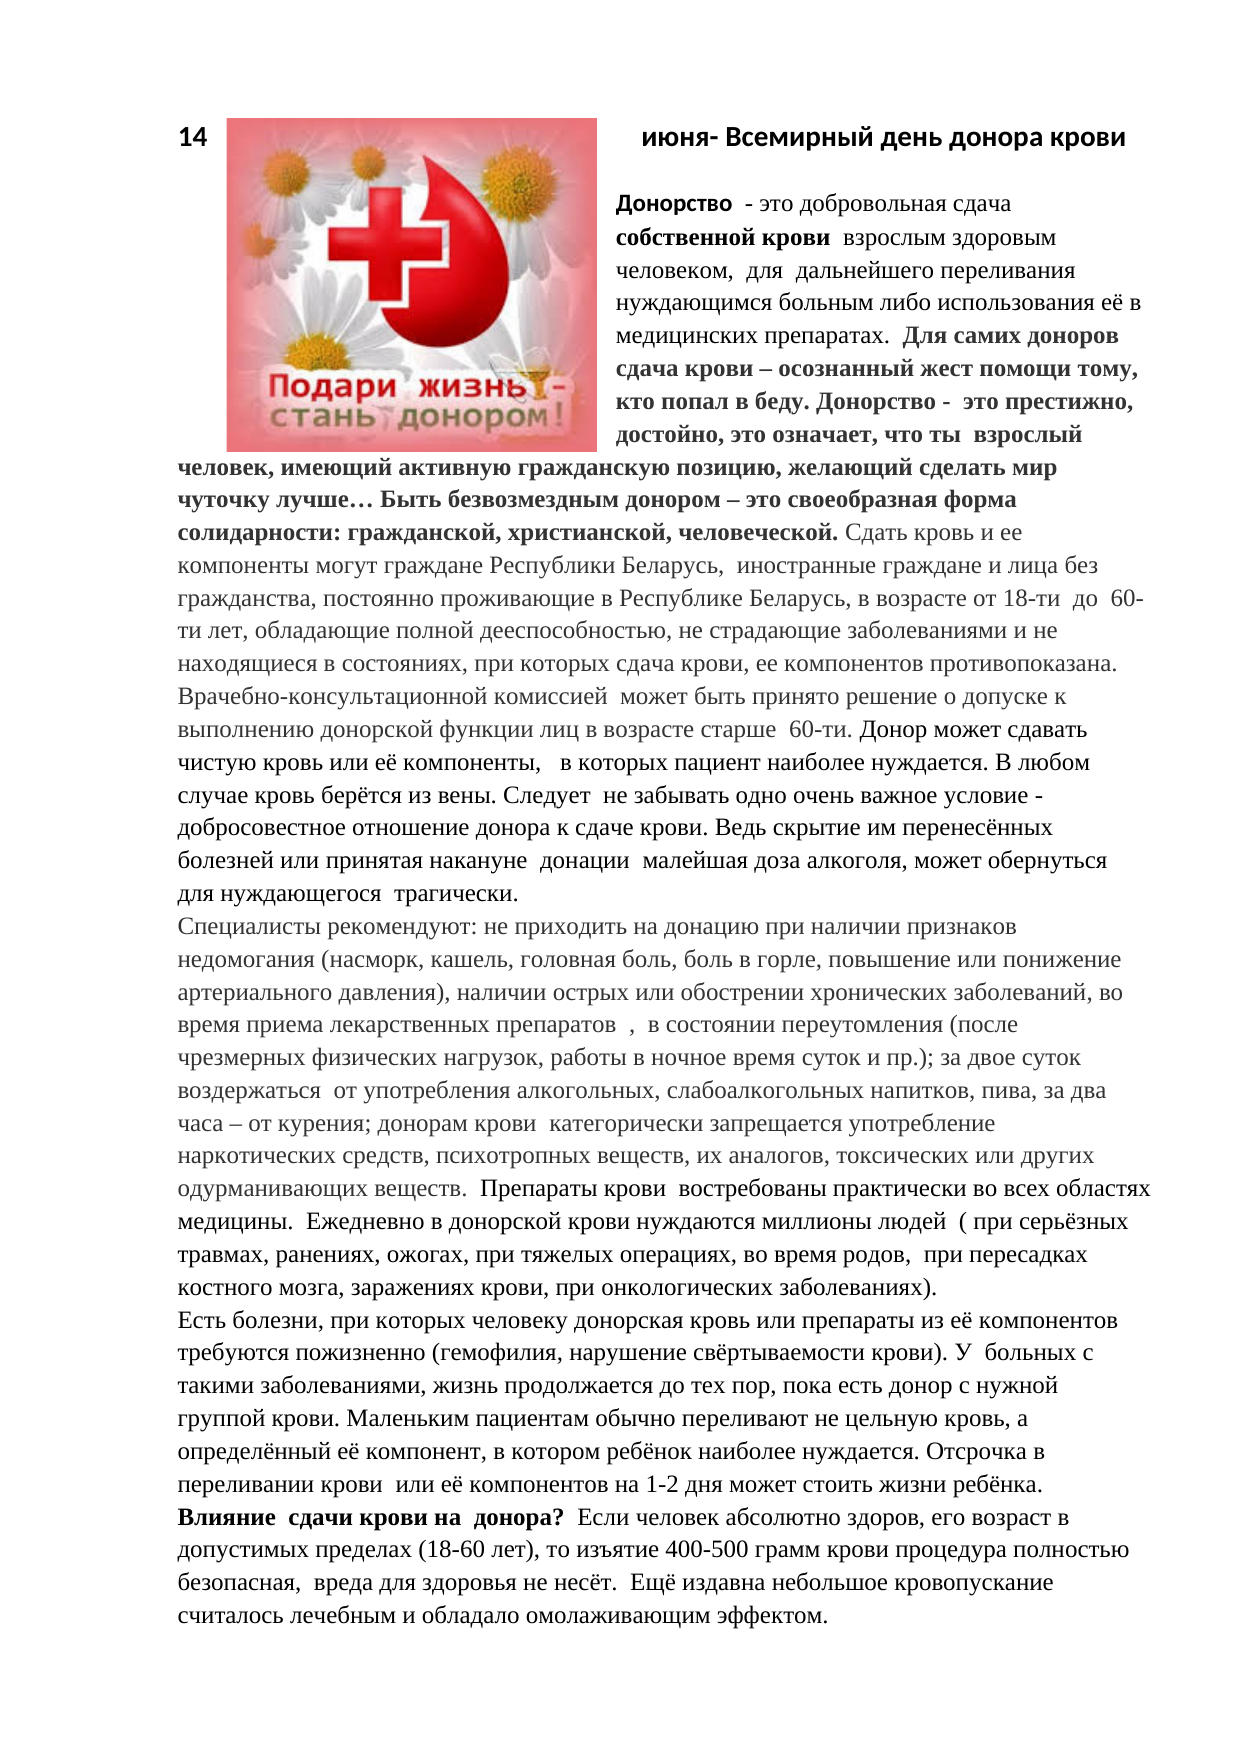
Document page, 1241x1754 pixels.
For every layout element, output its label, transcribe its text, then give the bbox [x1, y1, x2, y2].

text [177, 185, 1152, 1629]
picture [226, 118, 597, 452]
text 14 июня- Всемирный день донора крови [597, 118, 1152, 154]
